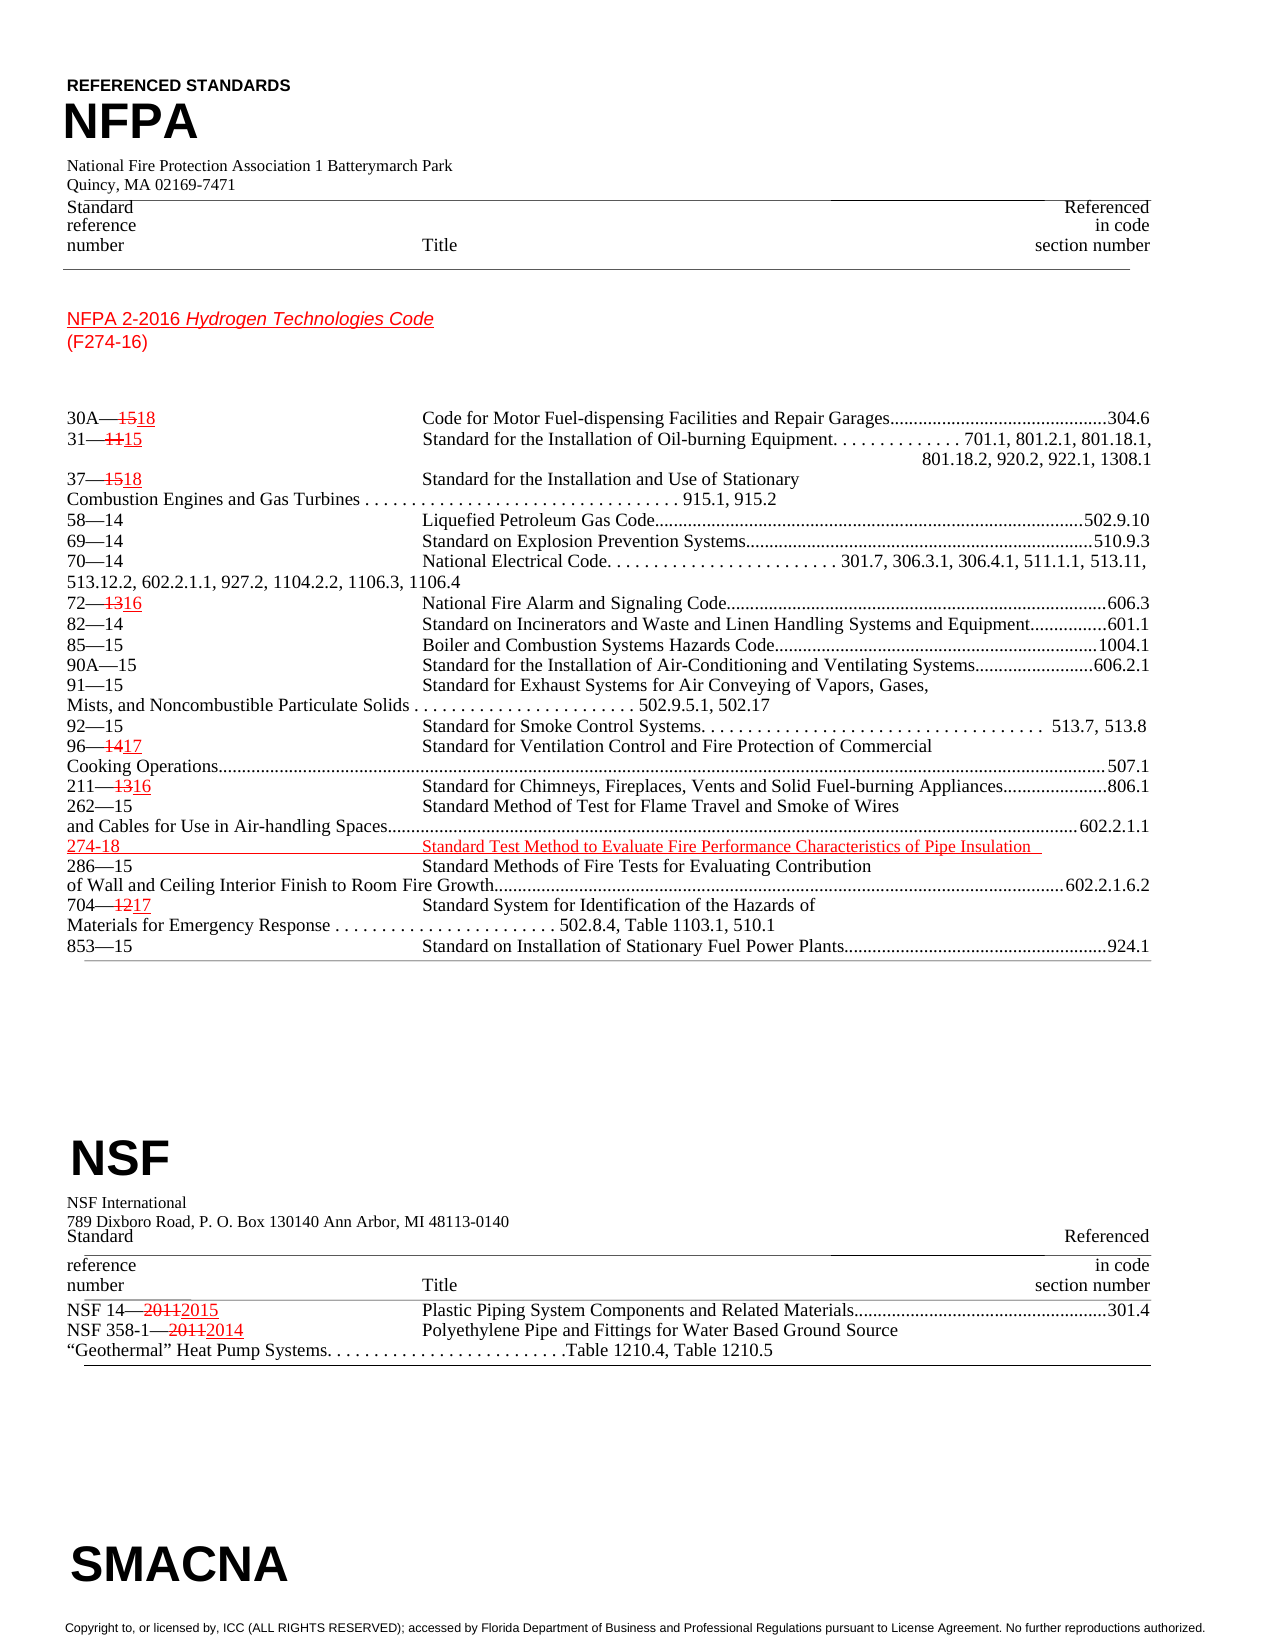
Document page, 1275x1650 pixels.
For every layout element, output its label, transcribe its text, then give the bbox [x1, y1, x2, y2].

text REFERENCED STANDARDS [67, 76, 1210, 95]
text reference in code [67, 1246, 1210, 1276]
text 96—1417 Standard for Ventilation Control and Fire Protection of Commercial [67, 736, 1210, 756]
text Standard Referenced [67, 1231, 1210, 1246]
text 85—15 Boiler and Combustion Systems Hazards Code 1004.1 [67, 634, 1210, 655]
text number Title section number [67, 1276, 1210, 1296]
text 211—1316 Standard for Chimneys, Fireplaces, Vents and Solid Fuel-burning Appliances 806.1 [67, 776, 1210, 797]
text NSF International [67, 1193, 1210, 1212]
text 92—15 Standard for Smoke Control Systems. . . . . . . . . . . . . . . . . . . . . . . . . . . . . . . . . . . . . 513.7, 513.8 [67, 716, 1210, 736]
text 286—15 Standard Methods of Fire Tests for Evaluating Contribution [67, 856, 1210, 876]
text 90A—15 Standard for the Installation of Air-Conditioning and Ventilating Systems 606.2.1 [67, 655, 1210, 676]
text 69—14 Standard on Explosion Prevention Systems 510.9.3 [67, 530, 1210, 551]
text Mists, and Noncombustible Particulate Solids . . . . . . . . . . . . . . . . . . . . . . . . 502.9.5.1, 502.17 [67, 696, 1210, 716]
text Materials for Emergency Response . . . . . . . . . . . . . . . . . . . . . . . . 502.8.4, Table 1103.1, 510.1 [67, 916, 1210, 936]
text number Title section number [67, 235, 1210, 256]
text Quincy, MA 02169-7471 [67, 176, 1210, 194]
text 82—14 Standard on Incinerators and Waste and Linen Handling Systems and Equipment 601.1 [67, 613, 1210, 634]
text 58—14 Liquefied Petroleum Gas Code 502.9.10 [67, 509, 1210, 530]
text 274-18 Standard Test Method to Evaluate Fire Performance Characteristics of Pipe Insulation [67, 836, 1210, 856]
text NFPA 2-2016 Hydrogen Technologies Code [67, 307, 1210, 331]
text 513.12.2, 602.2.1.1, 927.2, 1104.2.2, 1106.3, 1106.4 [67, 572, 1210, 593]
text 91—15 Standard for Exhaust Systems for Air Conveying of Vapors, Gases, [67, 676, 1210, 696]
text 789 Dixboro Road, P. O. Box 130140 Ann Arbor, MI 48113-0140 [67, 1212, 676, 1231]
text Combustion Engines and Gas Turbines . . . . . . . . . . . . . . . . . . . . . . . . . . . . . . . . . . 915.1, 915.2 [67, 490, 1210, 509]
text 37—1518 Standard for the Installation and Use of Stationary [67, 470, 1210, 490]
text (F274-16) [67, 331, 1210, 352]
text 72—1316 National Fire Alarm and Signaling Code 606.3 [67, 593, 1210, 613]
text 31—1115 Standard for the Installation of Oil-burning Equipment. . . . . . . . . . . . . . 701.1, 801.2.1, 801.18.1, 801.18.2, 920.2, 922.1, 1308.1 [67, 429, 1151, 470]
text Cooking Operations 507.1 [67, 756, 1210, 776]
text NSF 14—20112015 Plastic Piping System Components and Related Materials 301.4 [67, 1296, 1210, 1321]
text 262—15 Standard Method of Test for Flame Travel and Smoke of Wires [67, 797, 1210, 817]
text of Wall and Ceiling Interior Finish to Room Fire Growth 602.2.1.6.2 [67, 876, 1210, 896]
text 704—1217 Standard System for Identification of the Hazards of [67, 896, 1210, 916]
text Standard Referenced [67, 194, 1210, 216]
text 853—15 Standard on Installation of Stationary Fuel Power Plants 924.1 [67, 936, 1210, 957]
text NSF 358-1—20112014 Polyethylene Pipe and Fittings for Water Based Ground Source [67, 1321, 1210, 1340]
text reference in code [67, 216, 1210, 235]
text and Cables for Use in Air-handling Spaces 602.2.1.1 [67, 817, 1210, 836]
text National Fire Protection Association 1 Batterymarch Park [67, 157, 668, 176]
text 30A—1518 Code for Motor Fuel-dispensing Facilities and Repair Garages 304.6 [67, 407, 1210, 429]
text 70—14 National Electrical Code. . . . . . . . . . . . . . . . . . . . . . . . . 301.7, 306.3.1, 306.4.1, 511.1.1, 513.11, [67, 551, 1210, 572]
text “Geothermal” Heat Pump Systems. . . . . . . . . . . . . . . . . . . . . . . . . .Table 1210.4, Table 1210.5 [67, 1340, 1210, 1360]
